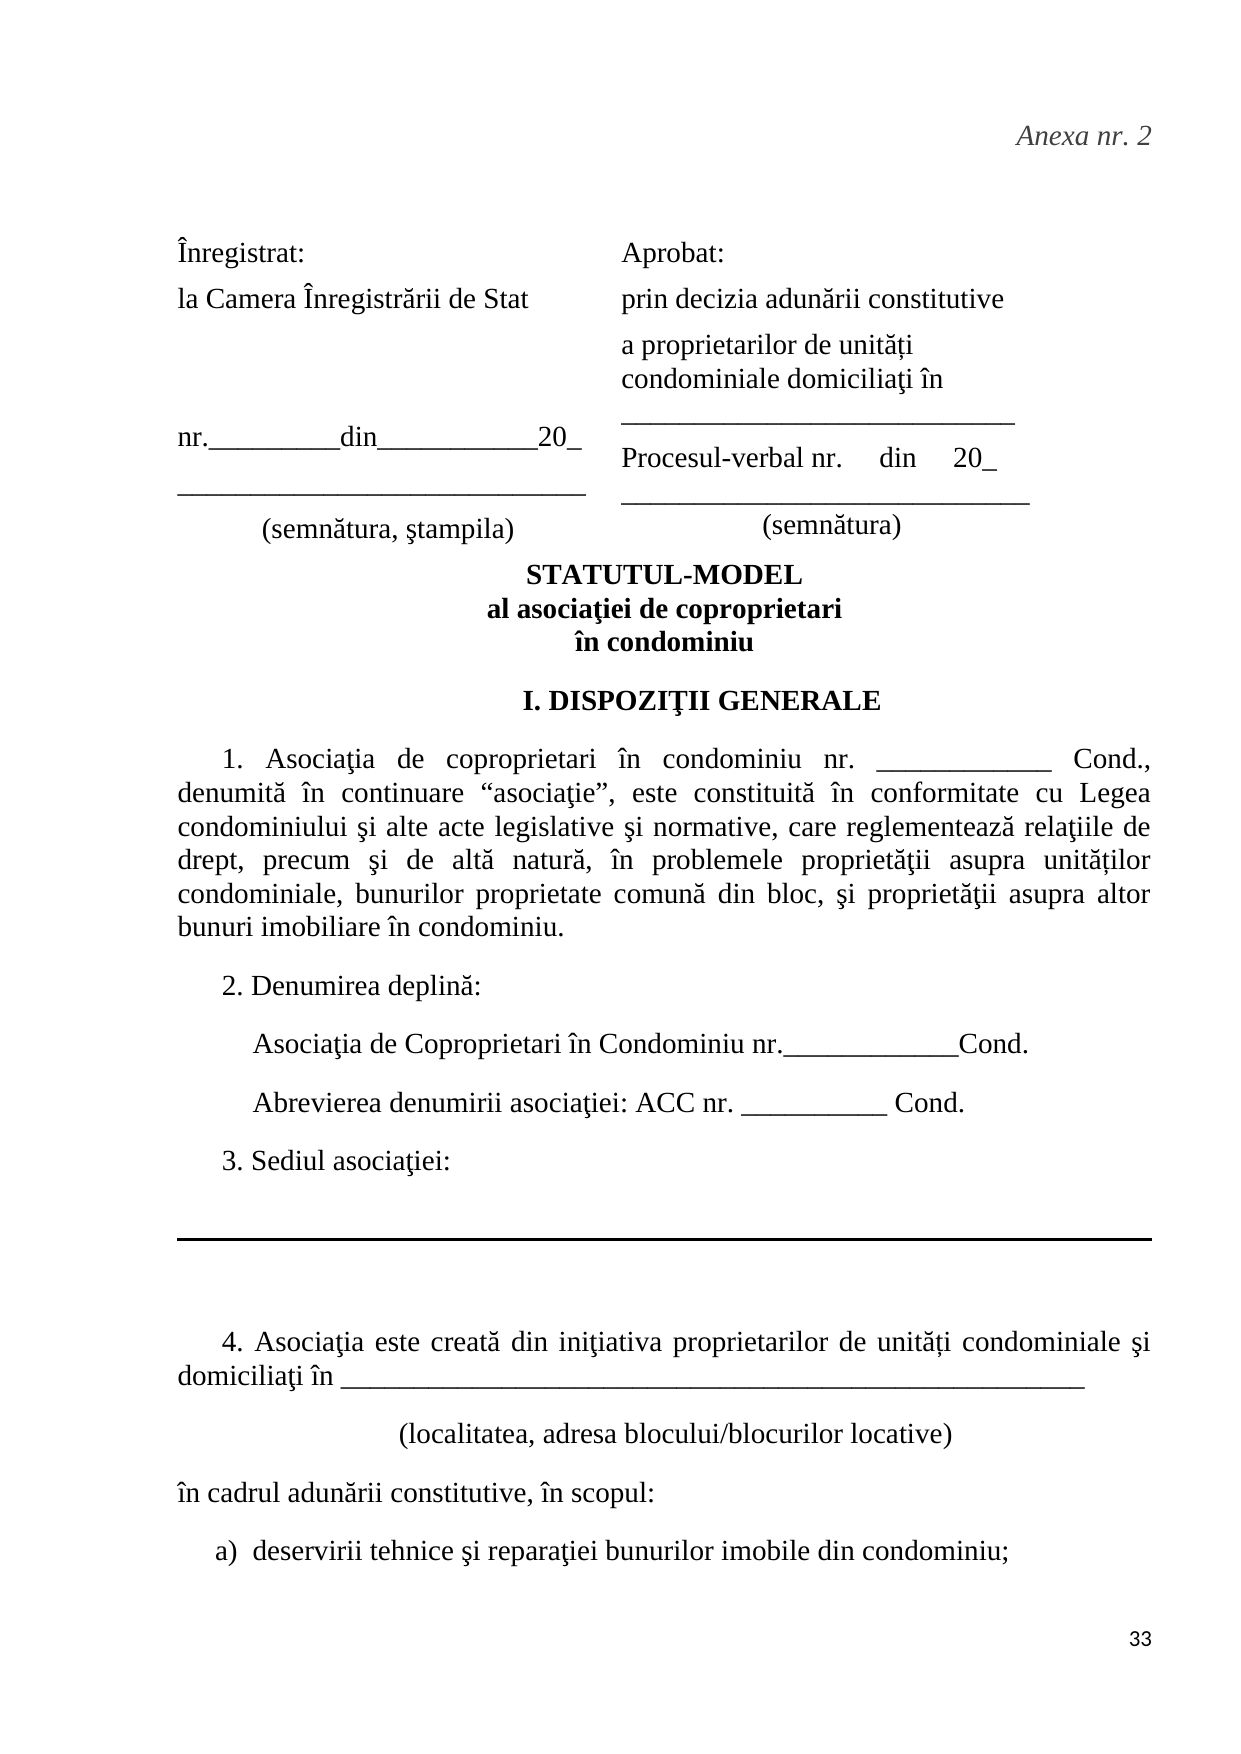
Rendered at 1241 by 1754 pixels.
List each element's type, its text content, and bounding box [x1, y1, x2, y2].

text 1. Asociaţia de coproprietari în condominiu nr. ____________ Cond., denumită în continuare “asociaţie”, este constituită în conformitate cu Legea condominiului şi alte acte legislative şi normative, care reglementează relaţiile de drept, precum şi de altă natură, în problemele proprietăţii asupra unităților condominiale, bunurilor proprietate comună din bloc, şi proprietăţii asupra altor bunuri imobiliare în condominiu. [177, 742, 1152, 943]
text Asociaţia de Coproprietari în Condominiu nr.____________Cond. [252, 1026, 1152, 1060]
text în condominiu [177, 624, 1152, 658]
table_header Aprobat: prin decizia adunării constitutive a proprietarilor de unități condominiale domiciliaţi în ___________________________ Procesul-verbal nr. din 20_ ____________________________ (semnătura) [610, 235, 1054, 557]
text I. DISPOZIŢII GENERALE [252, 683, 1152, 717]
text STATUTUL-MODEL [177, 557, 1152, 591]
text Abrevierea denumirii asociaţiei: ACC nr. __________ Cond. [252, 1085, 1152, 1118]
text 4. Asociaţia este creată din iniţiativa proprietarilor de unități condominiale şi domiciliaţi în ___________________________________________________ [177, 1324, 1152, 1391]
text 2. Denumirea deplină: [177, 968, 1152, 1001]
table_header Înregistrat: la Camera Înregistrării de Stat nr._________din___________20_ ____________________________ (semnătura, ştampila) [166, 235, 610, 557]
list deservirii tehnice şi reparaţiei bunurilor imobile din condominiu; [215, 1533, 1152, 1567]
text (localitatea, adresa blocului/blocurilor locative) [325, 1416, 1152, 1450]
text în cadrul adunării constitutive, în scopul: [177, 1475, 1152, 1508]
text al asociaţiei de coproprietari [177, 591, 1152, 624]
text 3. Sediul asociaţiei: [177, 1143, 1152, 1177]
subtitle Anexa nr. 2 [177, 118, 1152, 152]
